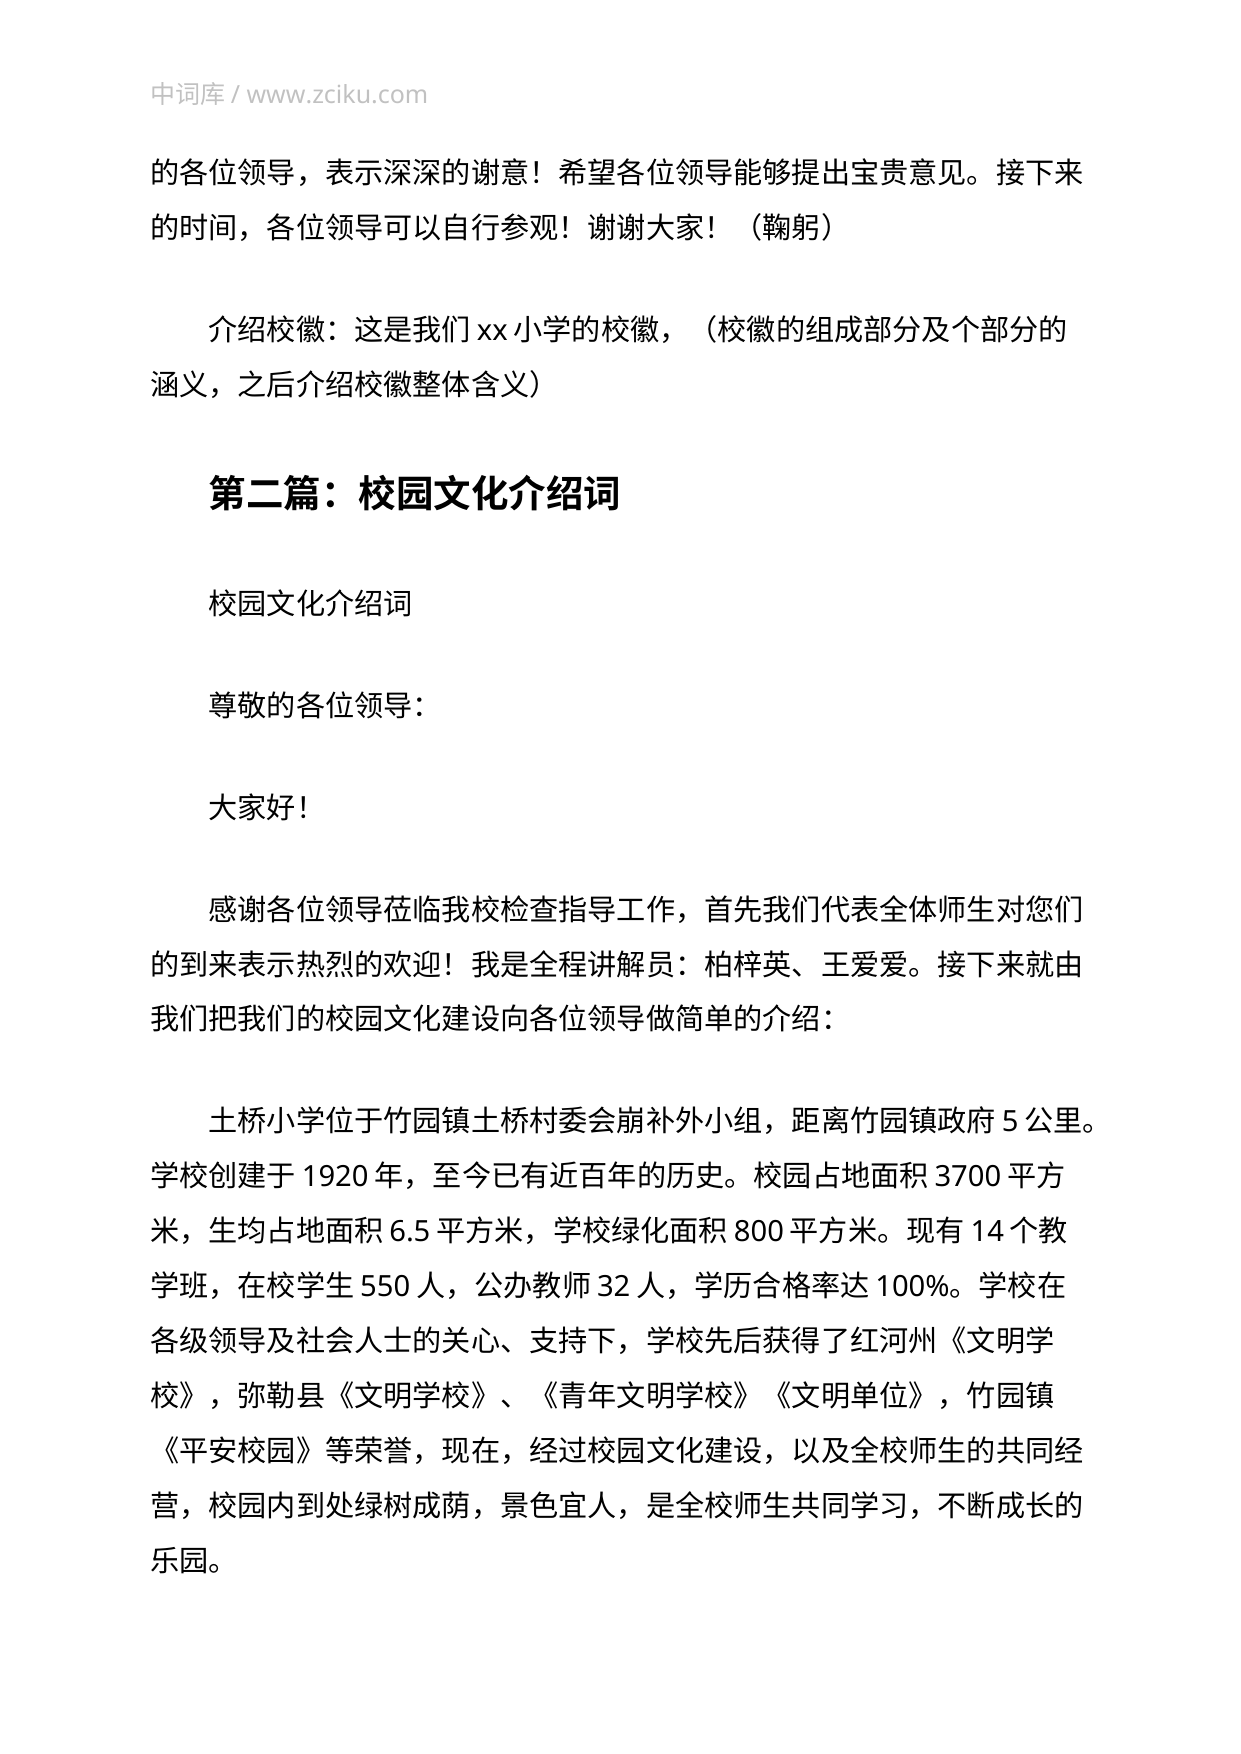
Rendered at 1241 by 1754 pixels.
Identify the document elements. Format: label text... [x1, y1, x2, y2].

text 尊敬的各位领导： [150, 683, 1090, 725]
text 大家好！ [150, 784, 1090, 827]
text 感谢各位领导莅临我校检查指导工作，首先我们代表全体师生对您们的到来表示热烈的欢迎！我是全程讲解员：柏梓英、王爱爱。接下来就由我们把我们的校园文化建设向各位领导做简单的介绍： [150, 886, 1090, 1038]
text 第二篇：校园文化介绍词 [150, 463, 1090, 518]
text 校园文化介绍词 [150, 581, 1090, 623]
text 土桥小学位于竹园镇土桥村委会崩补外小组，距离竹园镇政府5公里。学校创建于1920年，至今已有近百年的历史。校园占地面积3700平方米，生均占地面积6.5平方米，学校绿化面积800平方米。现有14个教学班，在校学生550人，公办教师32人，学历合格率达100%。学校在各级领导及社会人士的关心、支持下，学校先后获得了红河州《文明学校》，弥勒县《文明学校》、《青年文明学校》《文明单位》，竹园镇《平安校园》等荣誉，现在，经过校园文化建设，以及全校师生的共同经营，校园内到处绿树成荫，景色宜人，是全校师生共同学习，不断成长的乐园。 [150, 1098, 1090, 1579]
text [150, 150, 1090, 247]
text 介绍校徽：这是我们xx小学的校徽，（校徽的组成部分及个部分的涵义，之后介绍校徽整体含义） [150, 307, 1090, 404]
